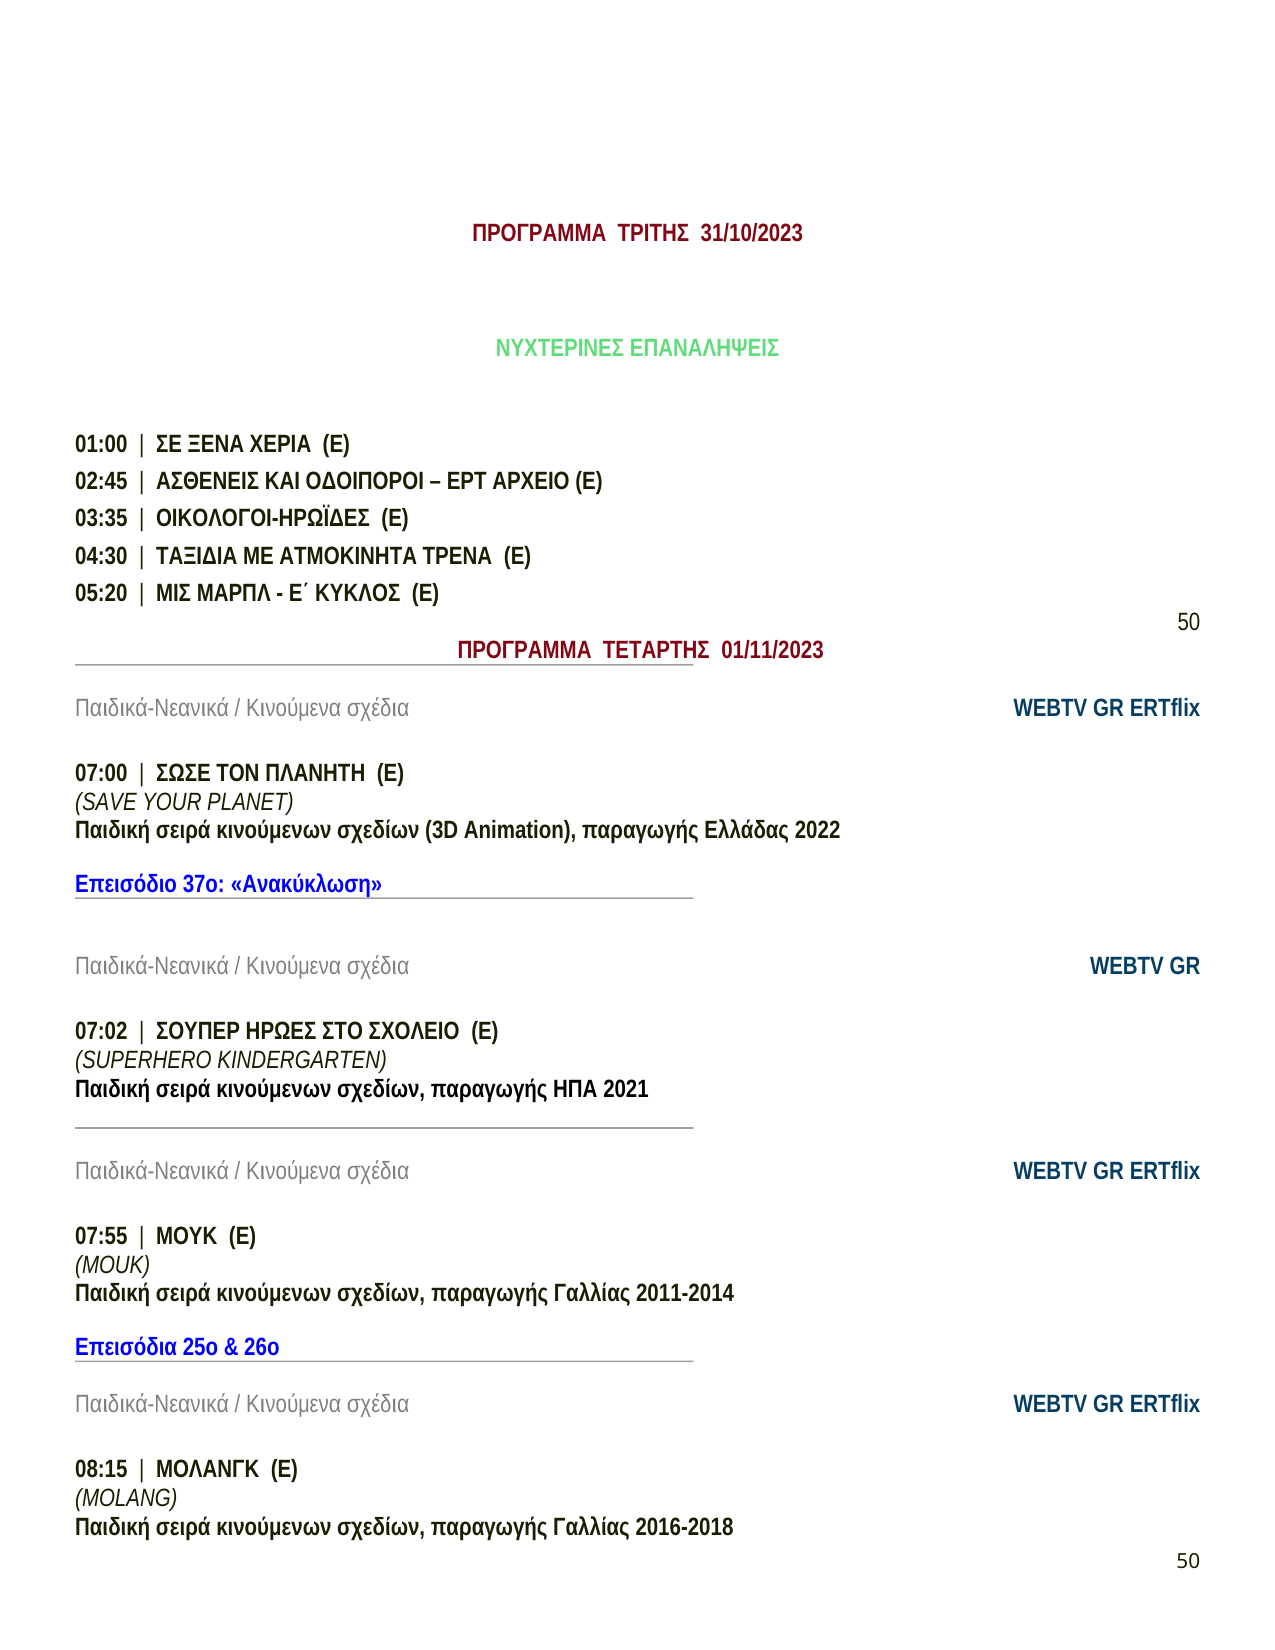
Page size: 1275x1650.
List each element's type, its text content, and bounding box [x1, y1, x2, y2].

text (MOLANG) Παιδική σειρά κινούμενων σχεδίων, παραγωγής Γαλλίας 2016-2018 [75, 1483, 1200, 1540]
text ΠΡΟΓΡΑΜΜΑ ΤΡΙΤΗΣ 31/10/2023 [75, 218, 1200, 247]
text ΠΡΟΓΡΑΜΜΑ ΤΕΤΑΡΤΗΣ 01/11/2023 [75, 635, 1200, 664]
text 08:15 | ΜΟΛΑΝΓΚ (E) [75, 1418, 1200, 1483]
text Επεισόδια 25ο & 26ο [75, 1332, 1200, 1361]
table_header Παιδικά-Νεανικά / Κινούμενα σχέδια [75, 951, 637, 980]
text ΝΥΧΤΕΡΙΝΕΣ ΕΠΑΝΑΛΗΨΕΙΣ [75, 333, 1200, 362]
table_header WEBTV GR ERTflix [638, 1156, 1200, 1184]
text Επεισόδιο 37ο: «Ανακύκλωση» [75, 869, 1200, 926]
table_header Παιδικά-Νεανικά / Κινούμενα σχέδια [75, 693, 637, 721]
table_header WEBTV GR ERTflix [638, 693, 1200, 721]
text 01:00 | ΣΕ ΞΕΝΑ ΧΕΡΙΑ (E) 02:45 | ΑΣΘΕΝΕΙΣ ΚΑΙ ΟΔΟΙΠΟΡΟΙ – ΕΡΤ ΑΡΧΕΙΟ (E) 03:35 | ΟΙΚΟΛΟΓΟΙ-ΗΡΩΪΔΕΣ (E) 04:30 | ΤΑΞΙΔΙΑ ΜΕ ΑΤΜΟΚΙΝΗΤΑ ΤΡΕΝΑ (E) 05:20 | ΜΙΣ ΜΑΡΠΛ - E΄ ΚΥΚΛΟΣ (E) [75, 391, 1200, 607]
table_header WEBTV GR [638, 951, 1200, 980]
table_header Παιδικά-Νεανικά / Κινούμενα σχέδια [75, 1156, 637, 1184]
table_header Παιδικά-Νεανικά / Κινούμενα σχέδια [75, 1389, 637, 1418]
table_header WEBTV GR ERTflix [638, 1389, 1200, 1418]
text 07:55 | ΜΟΥΚ (E) (MOUK) Παιδική σειρά κινούμενων σχεδίων, παραγωγής Γαλλίας 2011-2014 [75, 1184, 1200, 1307]
text 07:00 | ΣΩΣΕ ΤΟΝ ΠΛΑΝΗΤΗ (E) (SAVE YOUR PLANET) Παιδική σειρά κινούμενων σχεδίων (3D Animation), παραγωγής Ελλάδας 2022 [75, 721, 1200, 844]
text 07:02 | ΣΟΥΠΕΡ ΗΡΩΕΣ ΣΤΟ ΣΧΟΛΕΙΟ (E) (SUPERHERO KINDERGARTEN) Παιδική σειρά κινούμενων σχεδίων, παραγωγής ΗΠΑ 2021 [75, 980, 1200, 1102]
